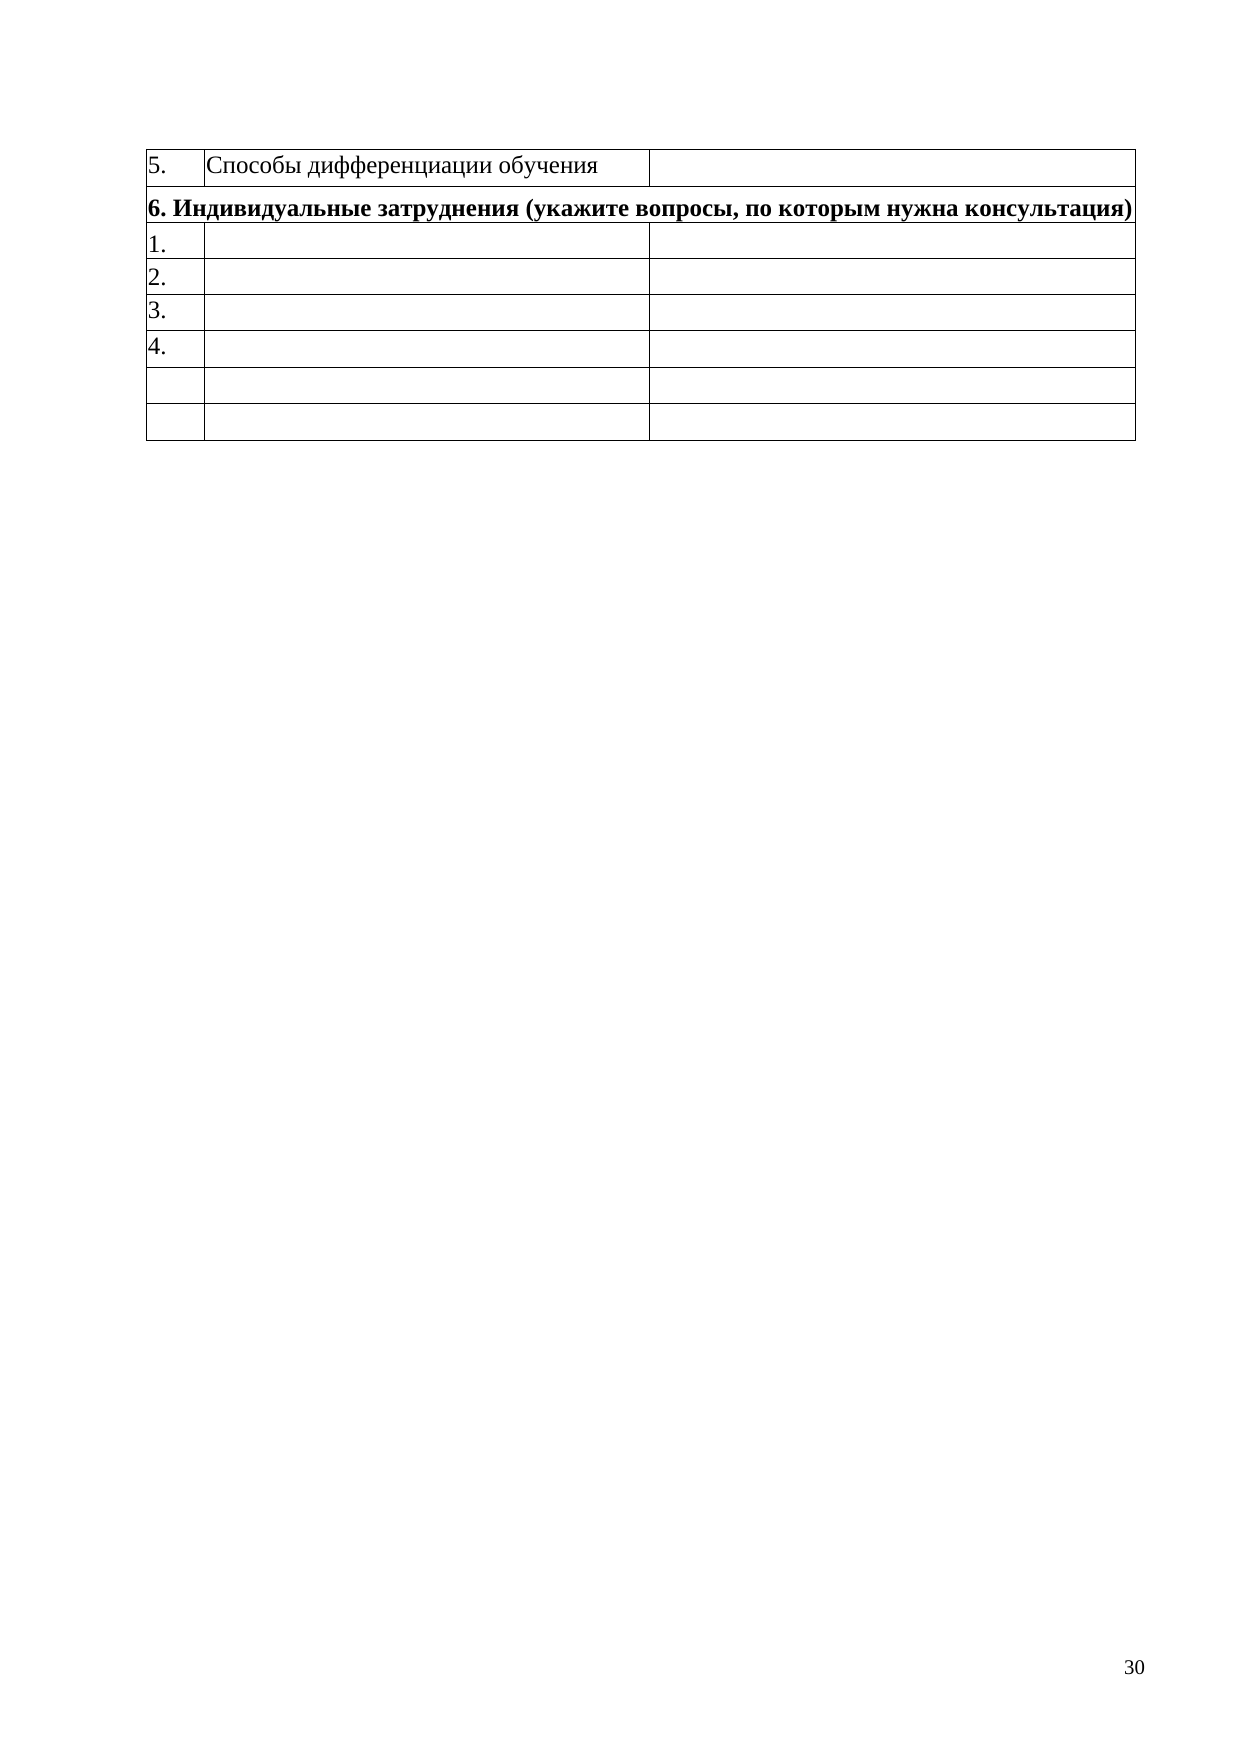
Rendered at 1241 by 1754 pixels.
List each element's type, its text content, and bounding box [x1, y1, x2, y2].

table_cell 1. [147, 223, 204, 258]
table_cell [205, 259, 649, 294]
table_cell [205, 223, 649, 258]
table_cell 3. [147, 295, 204, 330]
table_header Способы дифференциации обучения [205, 150, 649, 186]
table_cell 6. Индивидуальные затруднения (укажите вопросы, по которым нужна консультация) [147, 187, 1135, 222]
table_cell [205, 404, 649, 440]
table_cell [205, 331, 649, 367]
table_cell [650, 404, 1135, 440]
table_cell [650, 223, 1135, 258]
table_cell 4. [147, 331, 204, 367]
table_cell [205, 368, 649, 403]
table_cell [205, 295, 649, 330]
table_cell [650, 331, 1135, 367]
table_cell 2. [147, 259, 204, 294]
table_cell [147, 368, 204, 403]
table_cell [650, 295, 1135, 330]
table_cell [650, 259, 1135, 294]
table_cell [650, 368, 1135, 403]
table_header 5. [147, 150, 204, 186]
table_cell [147, 404, 204, 440]
table_header [650, 150, 1135, 186]
